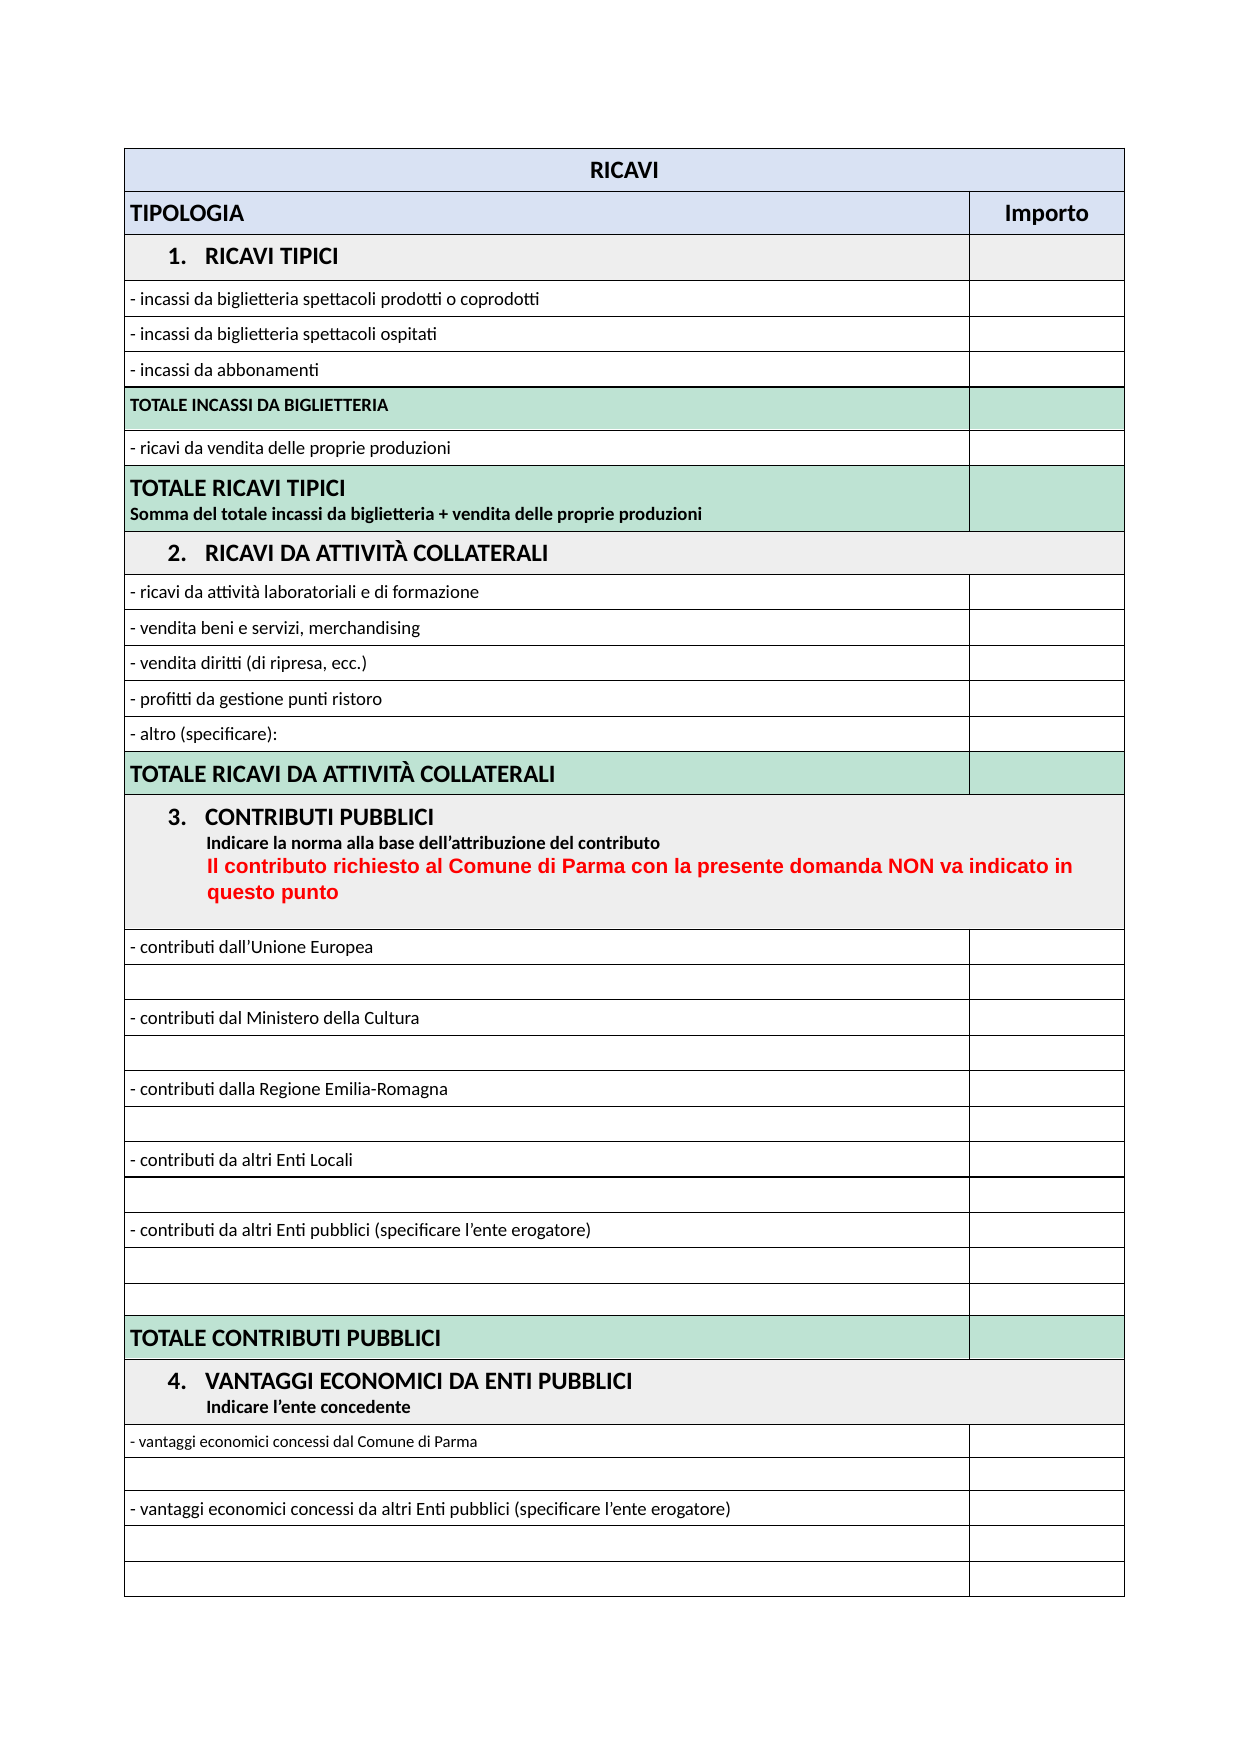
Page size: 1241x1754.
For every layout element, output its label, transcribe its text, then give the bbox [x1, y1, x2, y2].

table_cell [970, 352, 1124, 386]
table_cell - ricavi da vendita delle proprie produzioni [125, 431, 969, 465]
table_cell [970, 1526, 1124, 1561]
table_cell [970, 281, 1124, 316]
table_cell [125, 1248, 969, 1283]
table_cell [970, 466, 1124, 531]
table_cell [970, 1142, 1124, 1176]
table_cell TOTALE RICAVI TIPICI Somma del totale incassi da biglietteria + vendita delle proprie produzioni [125, 466, 969, 531]
table_cell [970, 575, 1124, 609]
table_cell Importo [970, 192, 1124, 234]
table_cell [970, 1491, 1124, 1525]
table_cell [125, 1107, 969, 1141]
table_cell - contributi dall’Unione Europea [125, 930, 969, 964]
table_cell [970, 1284, 1124, 1315]
table_cell RICAVI DA ATTIVITÀ COLLATERALI [125, 532, 1124, 574]
table_cell [970, 717, 1124, 751]
table_cell TOTALE CONTRIBUTI PUBBLICI [125, 1316, 969, 1358]
table_cell [125, 1284, 969, 1315]
table_cell - vantaggi economici concessi dal Comune di Parma [125, 1425, 969, 1457]
table_cell [970, 1562, 1124, 1596]
table_cell [125, 1178, 969, 1212]
table_cell - altro (specificare): [125, 717, 969, 751]
table_cell [125, 965, 969, 999]
table_cell [970, 388, 1124, 429]
table_cell - vantaggi economici concessi da altri Enti pubblici (specificare l’ente erogatore) [125, 1491, 969, 1525]
table_cell - profitti da gestione punti ristoro [125, 681, 969, 716]
table_cell [970, 235, 1124, 280]
table_cell - contributi da altri Enti Locali [125, 1142, 969, 1176]
table_cell TIPOLOGIA [125, 192, 969, 234]
table_cell TOTALE RICAVI DA ATTIVITÀ COLLATERALI [125, 752, 969, 794]
table_cell [970, 1071, 1124, 1106]
table_cell [125, 1526, 969, 1561]
table_header RICAVI [125, 149, 1124, 191]
table_cell - ricavi da attività laboratoriali e di formazione [125, 575, 969, 609]
table_cell RICAVI TIPICI [125, 235, 969, 280]
table_cell - contributi da altri Enti pubblici (specificare l’ente erogatore) [125, 1213, 969, 1247]
table_cell [970, 1000, 1124, 1035]
table_cell [970, 1213, 1124, 1247]
table_cell [125, 1036, 969, 1070]
table_cell [125, 1562, 969, 1596]
table_cell [970, 1178, 1124, 1212]
table_cell [970, 1107, 1124, 1141]
table_cell [970, 1425, 1124, 1457]
table_cell [970, 752, 1124, 794]
table_cell [970, 1458, 1124, 1490]
table_cell - incassi da biglietteria spettacoli ospitati [125, 317, 969, 351]
table_cell [970, 610, 1124, 645]
table_cell [970, 431, 1124, 465]
table_cell - vendita diritti (di ripresa, ecc.) [125, 646, 969, 680]
table_cell [970, 317, 1124, 351]
table_cell - incassi da abbonamenti [125, 352, 969, 386]
table_cell [970, 930, 1124, 964]
table_cell VANTAGGI ECONOMICI DA ENTI PUBBLICI Indicare l’ente concedente [125, 1360, 1124, 1424]
table_cell [970, 646, 1124, 680]
table_cell [970, 1248, 1124, 1283]
table_cell - incassi da biglietteria spettacoli prodotti o coprodotti [125, 281, 969, 316]
table_cell [970, 1036, 1124, 1070]
table_cell CONTRIBUTI PUBBLICI Indicare la norma alla base dell’attribuzione del contributo Il contributo richiesto al Comune di Parma con la presente domanda NON va indicato in questo punto [125, 795, 1124, 928]
table_cell [125, 1458, 969, 1490]
table_cell - vendita beni e servizi, merchandising [125, 610, 969, 645]
table_cell [970, 965, 1124, 999]
table_cell - contributi dal Ministero della Cultura [125, 1000, 969, 1035]
table_cell - contributi dalla Regione Emilia-Romagna [125, 1071, 969, 1106]
table_cell TOTALE INCASSI DA BIGLIETTERIA [125, 388, 969, 429]
table_cell [970, 681, 1124, 716]
table_cell [970, 1316, 1124, 1358]
